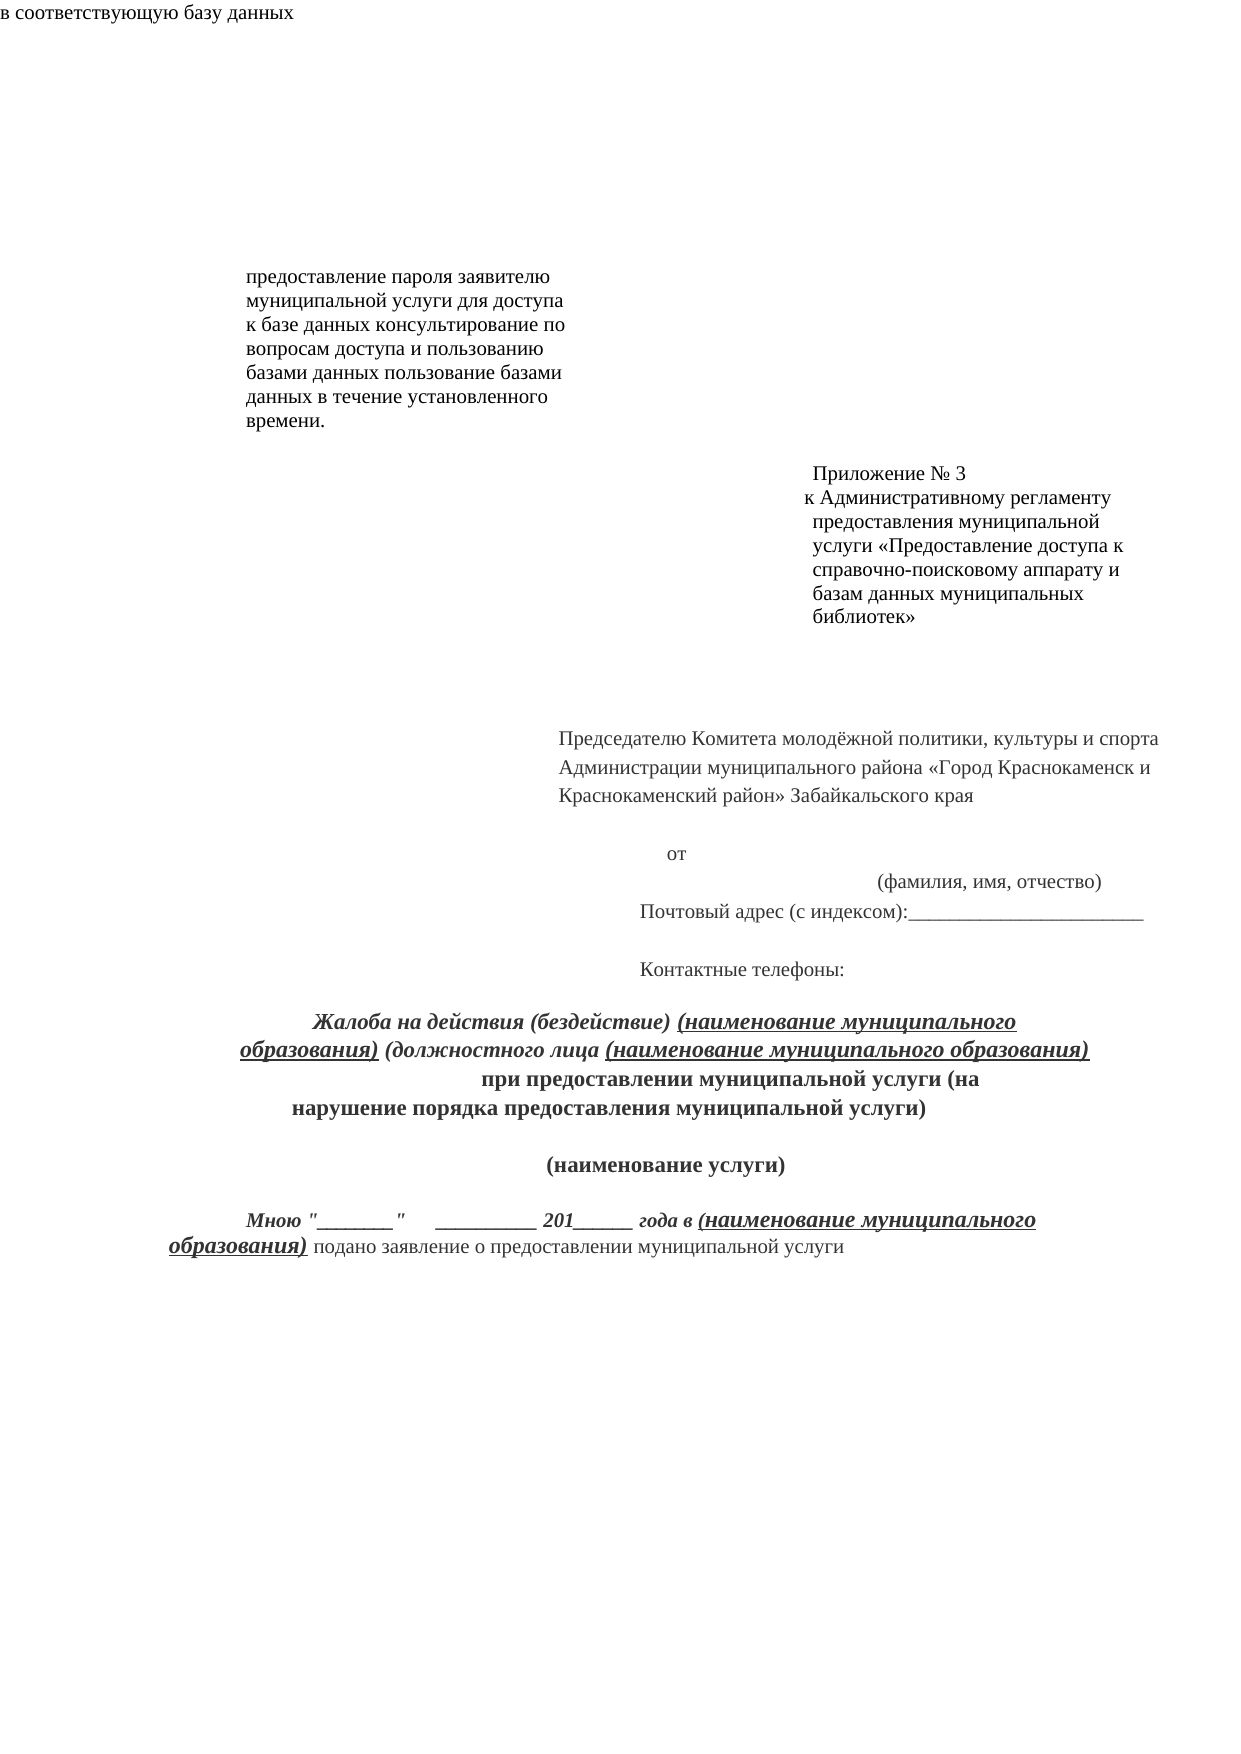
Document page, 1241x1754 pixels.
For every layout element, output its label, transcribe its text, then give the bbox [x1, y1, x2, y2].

text Председателю Комитета молодёжной политики, культуры и спорта Администрации муниципального района «Город Краснокаменск и Краснокаменский район» Забайкальского края [558, 723, 1163, 809]
text (наименование услуги) [169, 1152, 1163, 1178]
text образования) подано заявление о предоставлении муниципальной услуги [169, 1232, 1163, 1259]
text Приложение № 3 [812, 461, 1163, 485]
text предоставление пароля заявителю муниципальной услуги для доступа к базе данных консультирование по вопросам доступа и пользованию базами данных пользование базами данных в течение установленного времени. [246, 264, 575, 432]
text Контактные телефоны: [639, 958, 1163, 982]
text Жалоба на действия (бездействие) (наименование муниципального образования) (должностного лица (наименование муниципального образования) [169, 1006, 1163, 1063]
text Мною " " 201 года в (наименование муниципального [246, 1206, 1163, 1232]
text от [667, 842, 1163, 865]
text при предоставлении муниципальной услуги (на нарушение порядка предоставления муниципальной услуги) [292, 1063, 1040, 1121]
text к Административному регламенту предоставления муниципальной услуги «Предоставление доступа к справочно-поисковому аппарату и базам данных муниципальных библиотек» [804, 485, 1127, 629]
text (фамилия, имя, отчество) Почтовый адрес (с индексом): [639, 865, 1163, 924]
